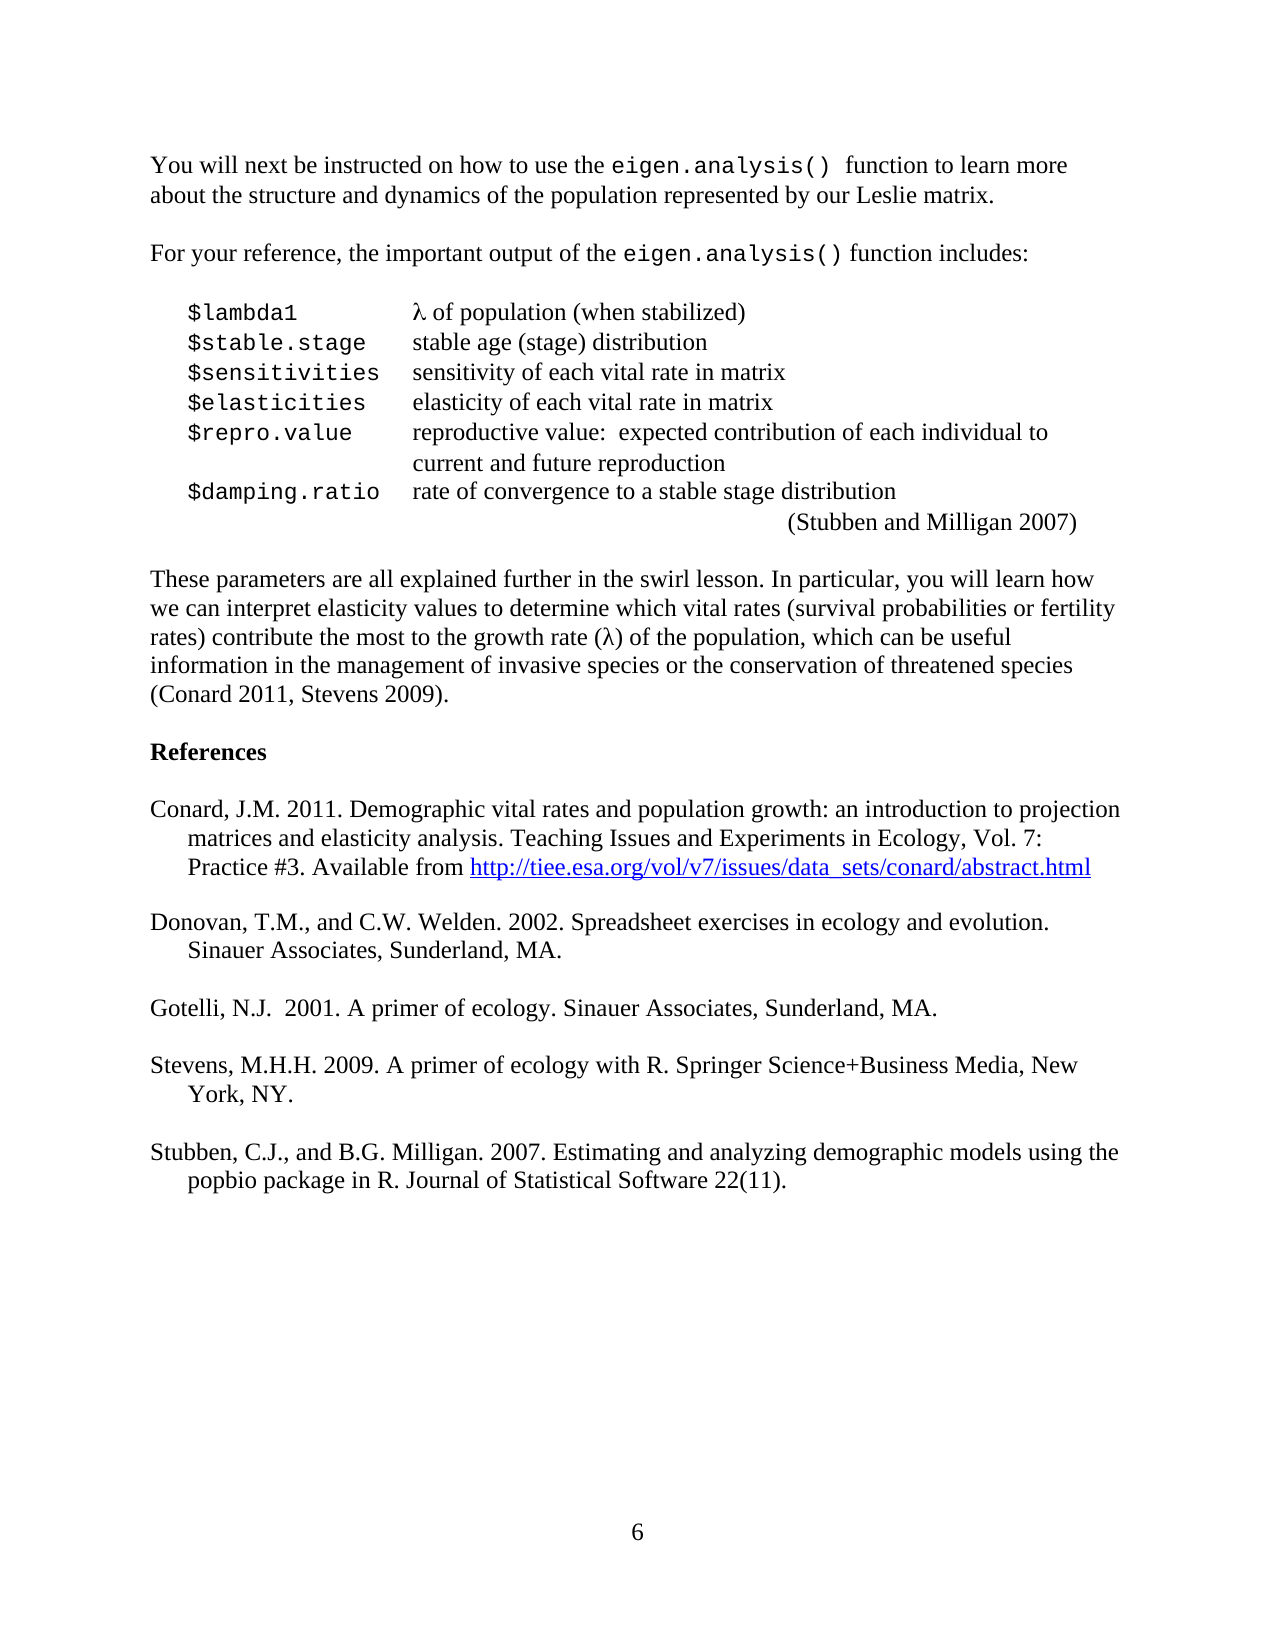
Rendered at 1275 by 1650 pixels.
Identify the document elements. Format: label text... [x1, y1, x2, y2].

text For your reference, the important output of the eigen.analysis() function includes: [150, 238, 1125, 268]
text Stevens, M.H.H. 2009. A primer of ecology with R. Springer Science+Business Media, New York, NY. [150, 1051, 1125, 1108]
text These parameters are all explained further in the swirl lesson. In particular, you will learn how we can interpret elasticity values to determine which vital rates (survival probabilities or fertility rates) contribute the most to the growth rate (λ) of the population, which can be useful information in the management of invasive species or the conservation of threatened species (Conard 2011, Stevens 2009). [150, 564, 1125, 708]
text $elasticities elasticity of each vital rate in matrix [187, 387, 1125, 417]
text Donovan, T.M., and C.W. Welden. 2002. Spreadsheet exercises in ecology and evolution. Sinauer Associates, Sunderland, MA. [150, 907, 1125, 964]
text You will next be instructed on how to use the eigen.analysis() function to learn more about the structure and dynamics of the population represented by our Leslie matrix. [150, 150, 1125, 209]
text $repro.value reproductive value: expected contribution of each individual to current and future reproduction [187, 417, 1125, 476]
text References [150, 737, 1125, 765]
text Gotelli, N.J. 2001. A primer of ecology. Sinauer Associates, Sunderland, MA. [150, 993, 1125, 1022]
text Stubben, C.J., and B.G. Milligan. 2007. Estimating and analyzing demographic models using the popbio package in R. Journal of Statistical Software 22(11). [150, 1137, 1125, 1194]
text (Stubben and Milligan 2007) [750, 507, 1125, 535]
text $damping.ratio rate of convergence to a stable stage distribution [187, 476, 1125, 507]
text Conard, J.M. 2011. Demographic vital rates and population growth: an introduction to projection matrices and elasticity analysis. Teaching Issues and Experiments in Ecology, Vol. 7: Practice #3. Available from http://tiee.esa.org/vol/v7/issues/data_sets/conard/abstract.html [150, 794, 1125, 880]
text $lambda1 of population (when stabilized) [187, 297, 1125, 327]
text $stable.stage stable age (stage) distribution [187, 327, 1125, 357]
text $sensitivities sensitivity of each vital rate in matrix [187, 357, 1125, 387]
